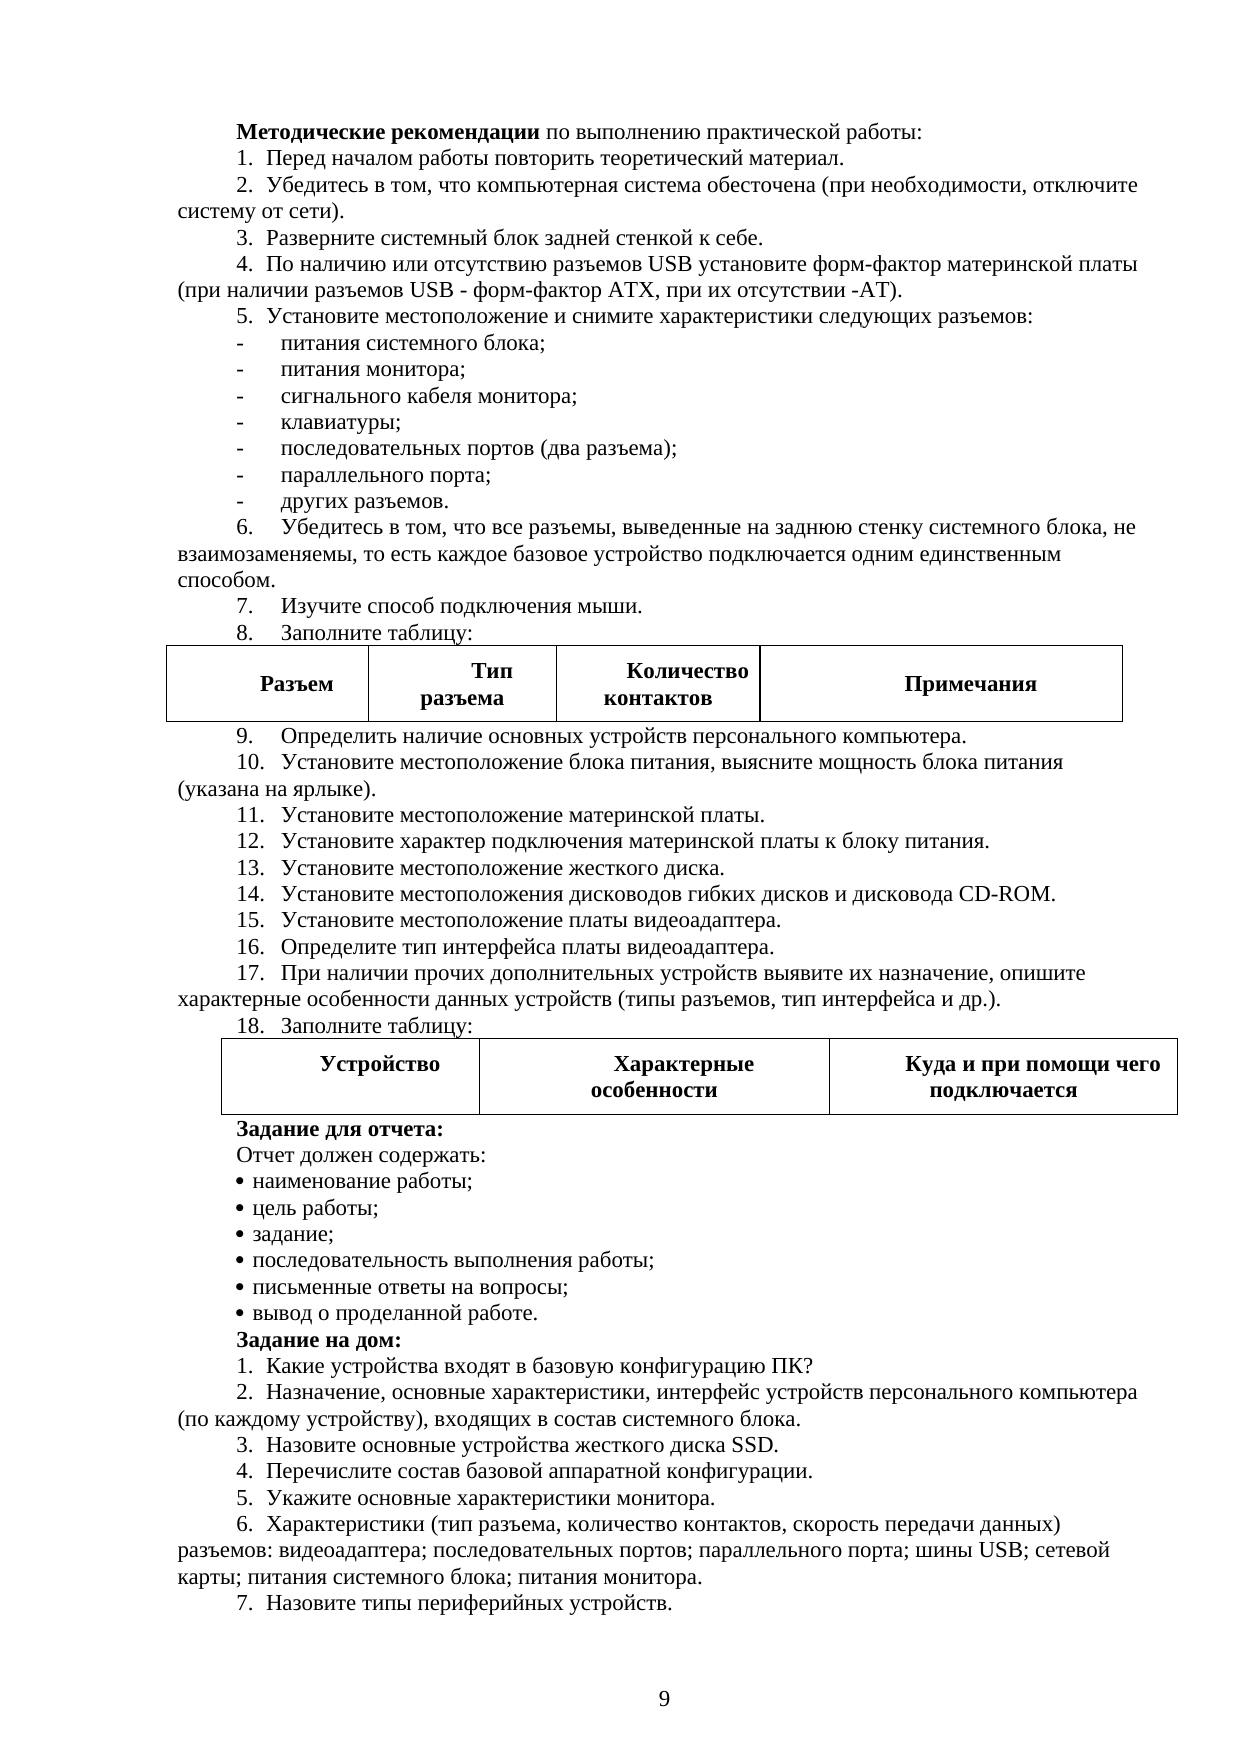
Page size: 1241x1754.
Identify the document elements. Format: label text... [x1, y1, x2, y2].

list Назовите основные устройства жесткого диска SSD. [177, 1431, 1152, 1457]
list Установите местоположение материнской платы. [177, 801, 1152, 827]
table_header Куда и при помощи чего подключается [830, 1039, 1177, 1114]
text Методические рекомендации по выполнению практической работы: [177, 118, 1152, 144]
list Установите характер подключения материнской платы к блоку питания. [177, 827, 1152, 854]
list последовательных портов (два разъема); [177, 434, 1152, 461]
list питания системного блока; [177, 329, 1152, 355]
list Перед началом работы повторить теоретический материал. [177, 144, 1152, 171]
list Установите местоположения дисководов гибких дисков и дисковода CD-ROM. [177, 880, 1152, 906]
list питания монитора; [177, 355, 1152, 382]
list Установите местоположение блока питания, выясните мощность блока питания (указана на ярлыке). [177, 748, 1152, 801]
list Установите местоположение жесткого диска. [177, 854, 1152, 880]
list Разверните системный блок задней стенкой к себе. [177, 223, 1152, 250]
list Убедитесь в том, что компьютерная система обесточена (при необходимости, отключите систему от сети). [177, 171, 1152, 223]
list Определить наличие основных устройств персонального компьютера. [177, 722, 1152, 748]
text Отчет должен содержать: [177, 1141, 1152, 1167]
list вывод о проделанной работе. [177, 1299, 1152, 1326]
list Заполните таблицу: [177, 1012, 1152, 1038]
list По наличию или отсутствию разъемов USB установите форм-фактор материнской платы (при наличии разъемов USB - форм-фактор АТХ, при их отсутствии -AT). [177, 250, 1152, 303]
list Назовите типы периферийных устройств. [177, 1589, 1152, 1616]
list Изучите способ подключения мыши. [177, 592, 1152, 619]
list параллельного порта; [177, 461, 1152, 487]
table_header Тип разъема [369, 646, 556, 721]
table_header Разъем [167, 646, 368, 721]
list Перечислите состав базовой аппаратной конфигурации. [177, 1457, 1152, 1484]
list других разъемов. [177, 487, 1152, 513]
list сигнального кабеля монитора; [177, 382, 1152, 408]
text Задание для отчета: [177, 1115, 1152, 1141]
table_header Устройство [222, 1039, 479, 1114]
list клавиатуры; [177, 408, 1152, 434]
list Установите местоположение платы видеоадаптера. [177, 906, 1152, 933]
list Назначение, основные характеристики, интерфейс устройств персонального компьютера (по каждому устройству), входящих в состав системного блока. [177, 1378, 1152, 1431]
table_header Характерные особенности [480, 1039, 829, 1114]
list последовательность выполнения работы; [177, 1247, 1152, 1273]
list Какие устройства входят в базовую конфигурацию ПК? [177, 1352, 1152, 1378]
list Укажите основные характеристики монитора. [177, 1484, 1152, 1510]
table_header Примечания [761, 646, 1122, 721]
list наименование работы; [177, 1167, 1152, 1194]
list Определите тип интерфейса платы видеоадаптера. [177, 933, 1152, 959]
table_header Количество контактов [557, 646, 759, 721]
list Убедитесь в том, что все разъемы, выведенные на заднюю стенку системного блока, не взаимозаменяемы, то есть каждое базовое устройство подключается одним единственным способом. [177, 513, 1152, 592]
list При наличии прочих дополнительных устройств выявите их назначение, опишите характерные особенности данных устройств (типы разъемов, тип интерфейса и др.). [177, 959, 1152, 1012]
text Задание на дом: [177, 1326, 1152, 1352]
list цель работы; [177, 1194, 1152, 1220]
list письменные ответы на вопросы; [177, 1273, 1152, 1299]
list Заполните таблицу: [177, 619, 1152, 645]
list Характеристики (тип разъема, количество контактов, скорость передачи данных) разъемов: видеоадаптера; последовательных портов; параллельного порта; шины USB; сетевой карты; питания системного блока; питания монитора. [177, 1510, 1152, 1589]
list задание; [177, 1220, 1152, 1247]
list Установите местоположение и снимите характеристики следующих разъемов: [177, 303, 1152, 329]
